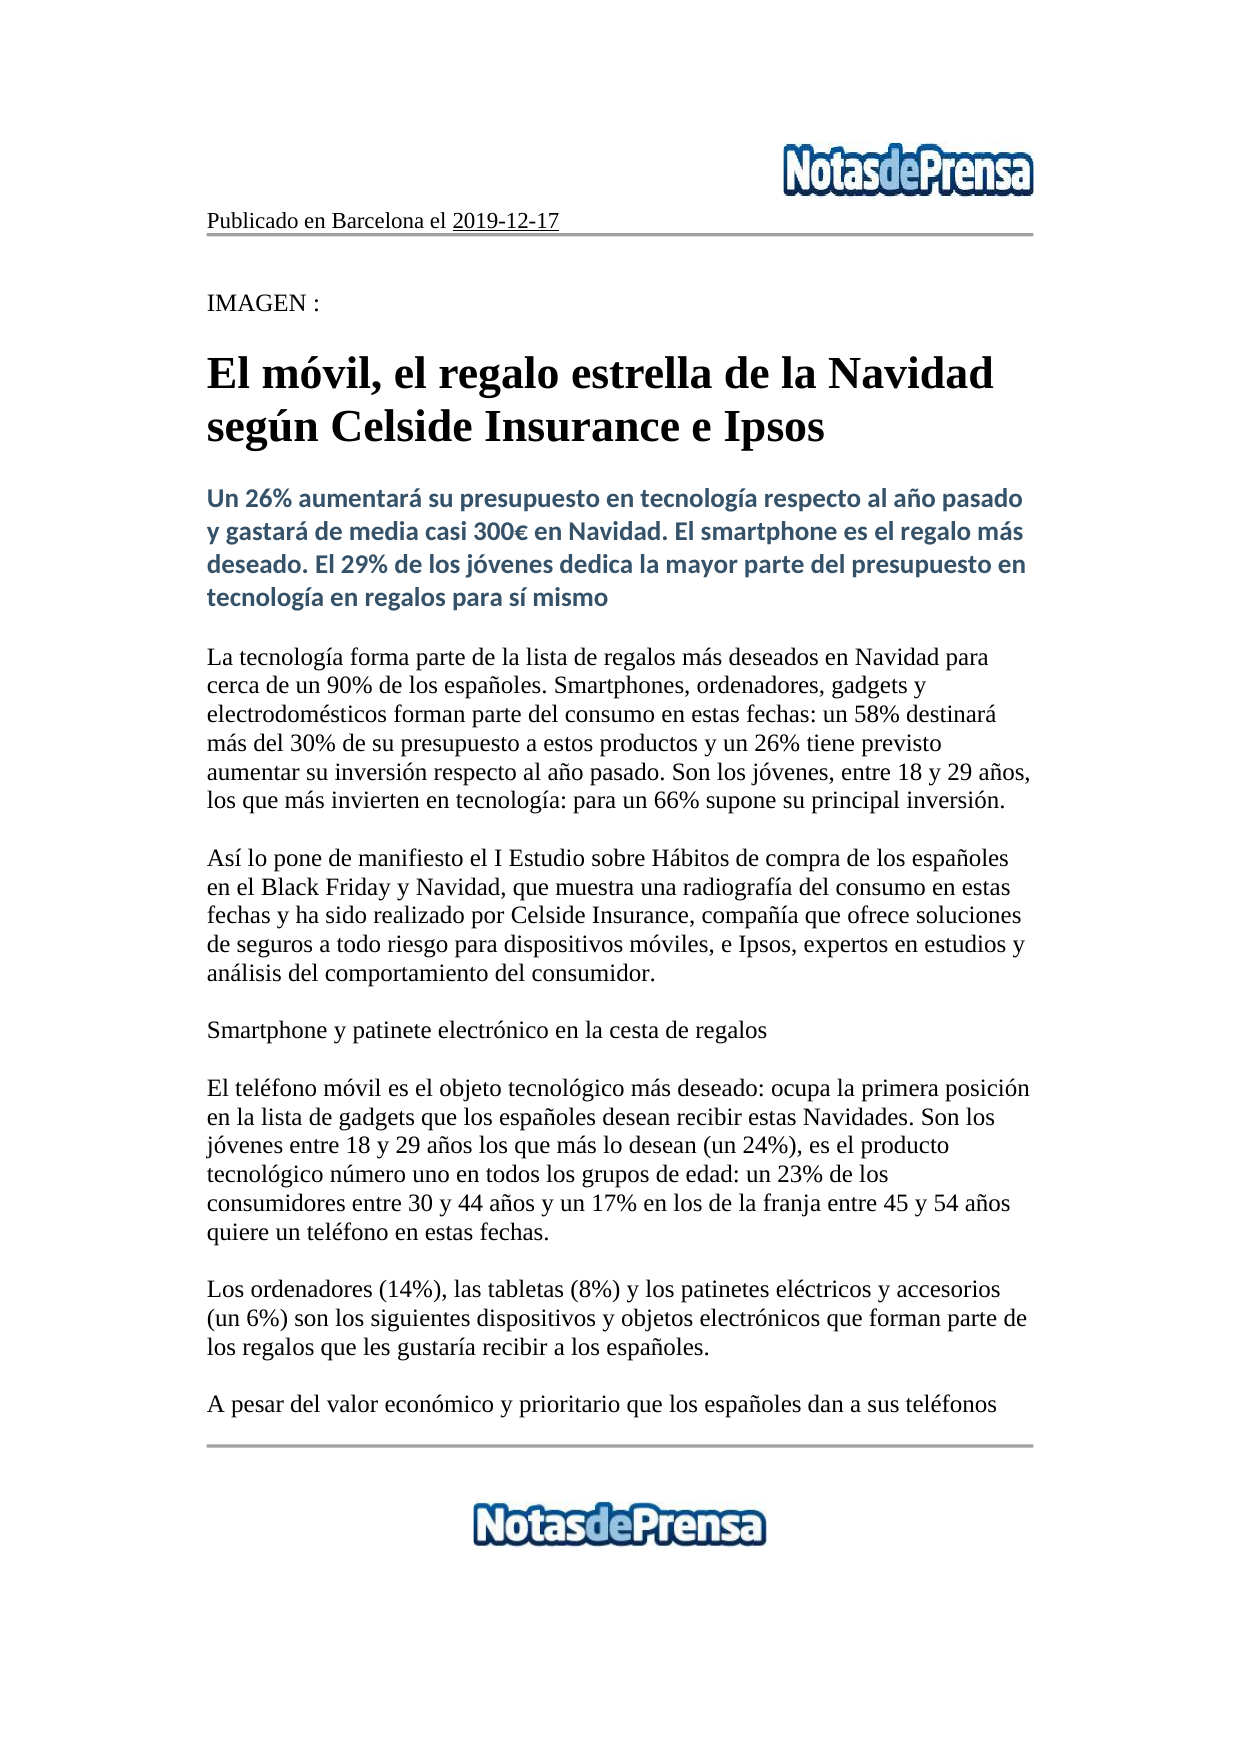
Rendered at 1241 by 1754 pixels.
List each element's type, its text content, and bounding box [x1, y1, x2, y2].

text IMAGEN : [207, 288, 1033, 317]
picture [783, 142, 1034, 199]
subtitle Un 26% aumentará su presupuesto en tecnología respecto al año pasado y gastará de media casi 300€ en Navidad. El smartphone es el regalo más deseado. El 29% de los jóvenes dedica la mayor parte del presupuesto en tecnología en regalos para sí mismo [207, 481, 1033, 613]
subtitle El móvil, el regalo estrella de la Navidad según Celside Insurance e Ipsos [207, 346, 1033, 452]
picture [473, 1501, 767, 1548]
